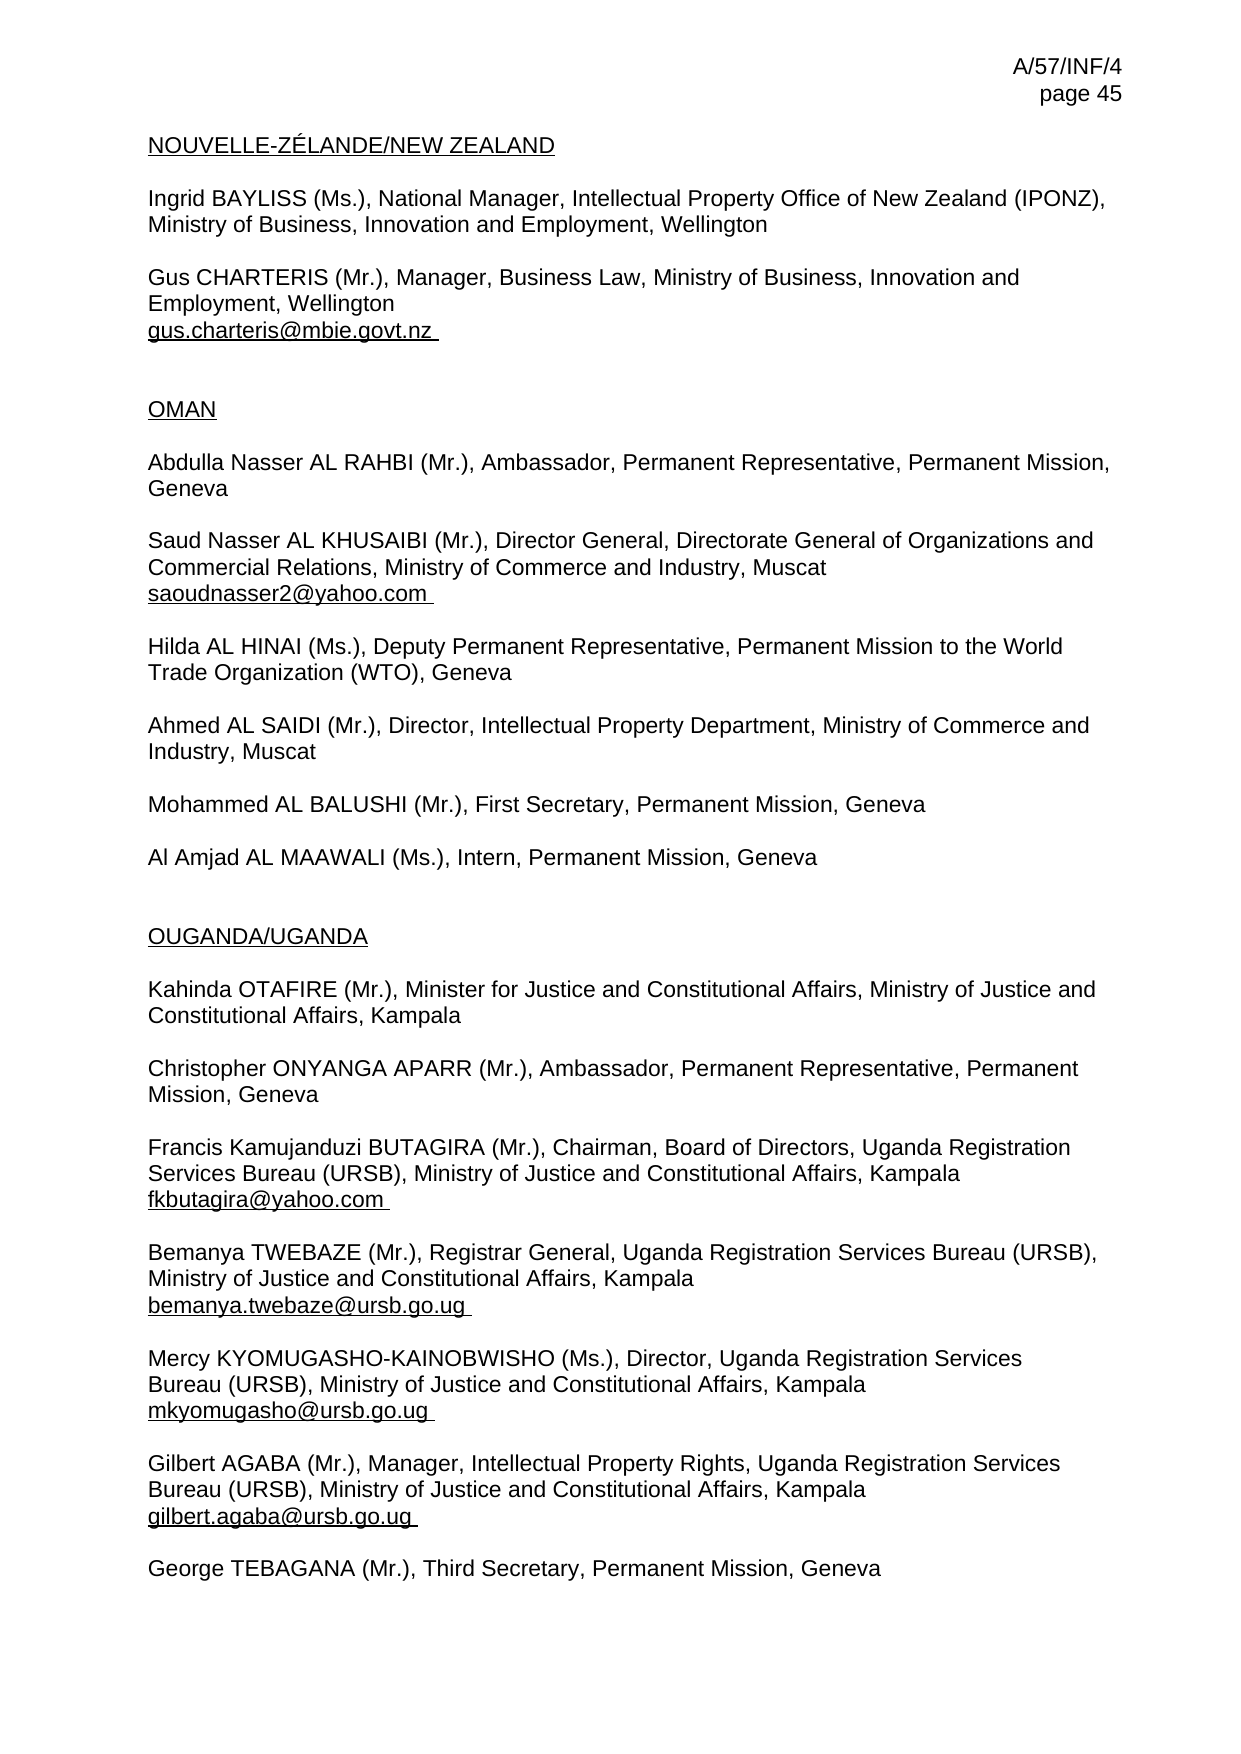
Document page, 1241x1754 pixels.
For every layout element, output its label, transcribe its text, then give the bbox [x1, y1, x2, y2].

text Abdulla Nasser AL RAHBI (Mr.), Ambassador, Permanent Representative, Permanent Mission, Geneva [148, 448, 1122, 501]
text Francis Kamujanduzi BUTAGIRA (Mr.), Chairman, Board of Directors, Uganda Registration Services Bureau (URSB), Ministry of Justice and Constitutional Affairs, Kampala [148, 1134, 1122, 1186]
text fkbutagira@yahoo.com [148, 1186, 1122, 1213]
text OUGANDA/UGANDA [148, 923, 1122, 949]
text Bemanya TWEBAZE (Mr.), Registrar General, Uganda Registration Services Bureau (URSB), Ministry of Justice and Constitutional Affairs, Kampala [148, 1239, 1122, 1292]
text Saud Nasser AL KHUSAIBI (Mr.), Director General, Directorate General of Organizations and Commercial Relations, Ministry of Commerce and Industry, Muscat [148, 527, 1122, 580]
text Gilbert AGABA (Mr.), Manager, Intellectual Property Rights, Uganda Registration Services Bureau (URSB), Ministry of Justice and Constitutional Affairs, Kampala [148, 1450, 1122, 1503]
text Ingrid BAYLISS (Ms.), National Manager, Intellectual Property Office of New Zealand (IPONZ), Ministry of Business, Innovation and Employment, Wellington [148, 185, 1122, 238]
text Mercy KYOMUGASHO-KAINOBWISHO (Ms.), Director, Uganda Registration Services Bureau (URSB), Ministry of Justice and Constitutional Affairs, Kampala [148, 1344, 1122, 1397]
text gilbert.agaba@ursb.go.ug [148, 1503, 1122, 1529]
text Al Amjad AL MAAWALI (Ms.), Intern, Permanent Mission, Geneva [148, 844, 1122, 870]
text Christopher ONYANGA APARR (Mr.), Ambassador, Permanent Representative, Permanent Mission, Geneva [148, 1054, 1122, 1107]
text OMAN [148, 396, 1122, 422]
text Gus CHARTERIS (Mr.), Manager, Business Law, Ministry of Business, Innovation and Employment, Wellington [148, 264, 1122, 317]
text NOUVELLE-ZÉLANDE/NEW ZEALAND [148, 132, 1122, 158]
text mkyomugasho@ursb.go.ug [148, 1397, 1122, 1423]
text saoudnasser2@yahoo.com [148, 580, 1122, 607]
text Hilda AL HINAI (Ms.), Deputy Permanent Representative, Permanent Mission to the World Trade Organization (WTO), Geneva [148, 633, 1122, 686]
text Ahmed AL SAIDI (Mr.), Director, Intellectual Property Department, Ministry of Commerce and Industry, Muscat [148, 712, 1122, 765]
text Mohammed AL BALUSHI (Mr.), First Secretary, Permanent Mission, Geneva [148, 791, 1122, 817]
text gus.charteris@mbie.govt.nz [148, 317, 1122, 343]
text George TEBAGANA (Mr.), Third Secretary, Permanent Mission, Geneva [148, 1555, 1122, 1582]
text bemanya.twebaze@ursb.go.ug [148, 1292, 1122, 1318]
text Kahinda OTAFIRE (Mr.), Minister for Justice and Constitutional Affairs, Ministry of Justice and Constitutional Affairs, Kampala [148, 976, 1122, 1028]
